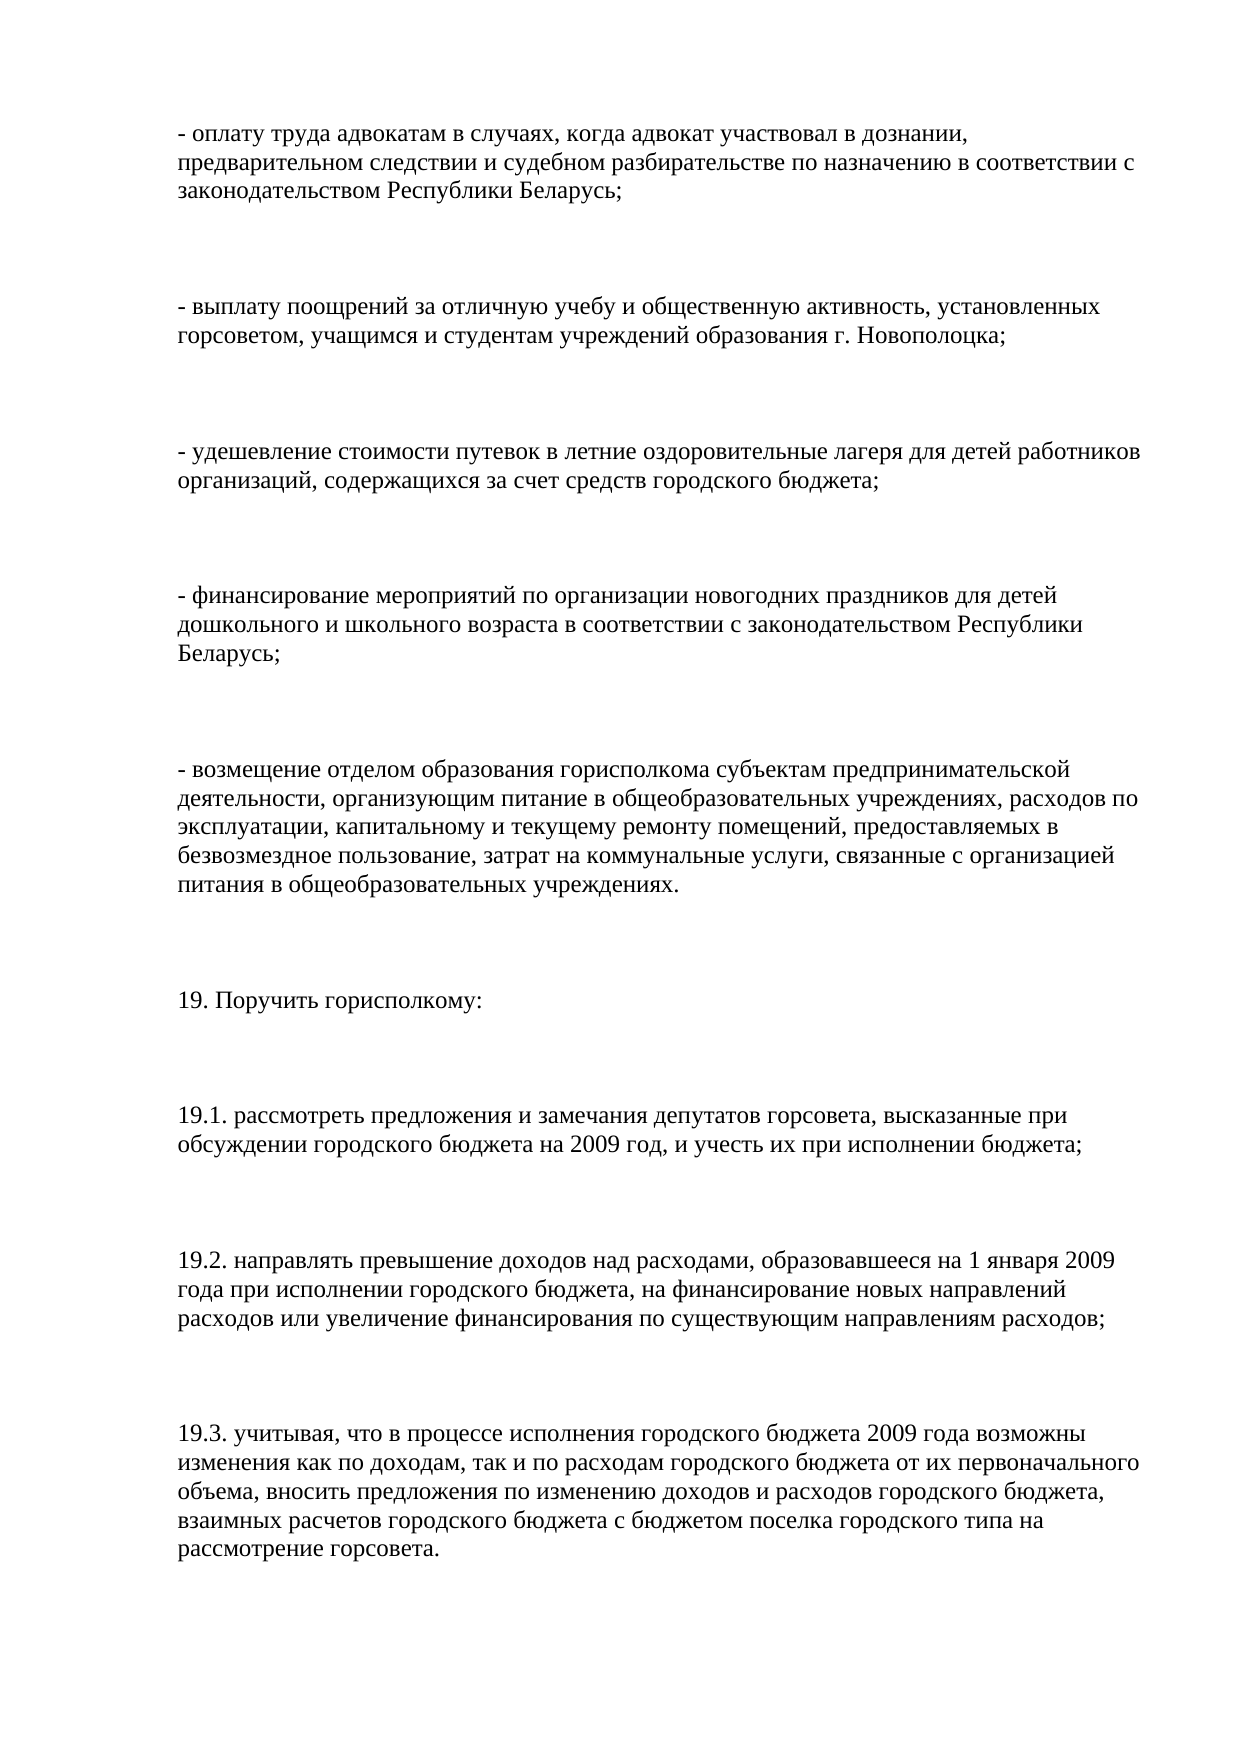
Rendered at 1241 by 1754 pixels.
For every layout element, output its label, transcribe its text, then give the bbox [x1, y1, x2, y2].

text - оплату труда адвокатам в случаях, когда адвокат участвовал в дознании, предварительном следствии и судебном разбирательстве по назначению в соответствии с законодательством Республики Беларусь; [177, 118, 1152, 204]
text - удешевление стоимости путевок в летние оздоровительные лагеря для детей работников организаций, содержащихся за счет средств городского бюджета; [177, 436, 1152, 493]
text - финансирование мероприятий по организации новогодних праздников для детей дошкольного и школьного возраста в соответствии с законодательством Республики Беларусь; [177, 581, 1152, 667]
text 19.1. рассмотреть предложения и замечания депутатов горсовета, высказанные при обсуждении городского бюджета на 2009 год, и учесть их при исполнении бюджета; [177, 1101, 1152, 1158]
text 19.2. направлять превышение доходов над расходами, образовавшееся на 1 января 2009 года при исполнении городского бюджета, на финансирование новых направлений расходов или увеличение финансирования по существующим направлениям расходов; [177, 1245, 1152, 1331]
text - выплату поощрений за отличную учебу и общественную активность, установленных горсоветом, учащимся и студентам учреждений образования г. Новополоцка; [177, 291, 1152, 349]
text 19. Поручить горисполкому: [177, 985, 1152, 1013]
text 19.3. учитывая, что в процессе исполнения городского бюджета 2009 года возможны изменения как по доходам, так и по расходам городского бюджета от их первоначального объема, вносить предложения по изменению доходов и расходов городского бюджета, взаимных расчетов городского бюджета с бюджетом поселка городского типа на рассмотрение горсовета. [177, 1418, 1152, 1562]
text - возмещение отделом образования горисполкома субъектам предпринимательской деятельности, организующим питание в общеобразовательных учреждениях, расходов по эксплуатации, капитальному и текущему ремонту помещений, предоставляемых в безвозмездное пользование, затрат на коммунальные услуги, связанные с организацией питания в общеобразовательных учреждениях. [177, 754, 1152, 898]
